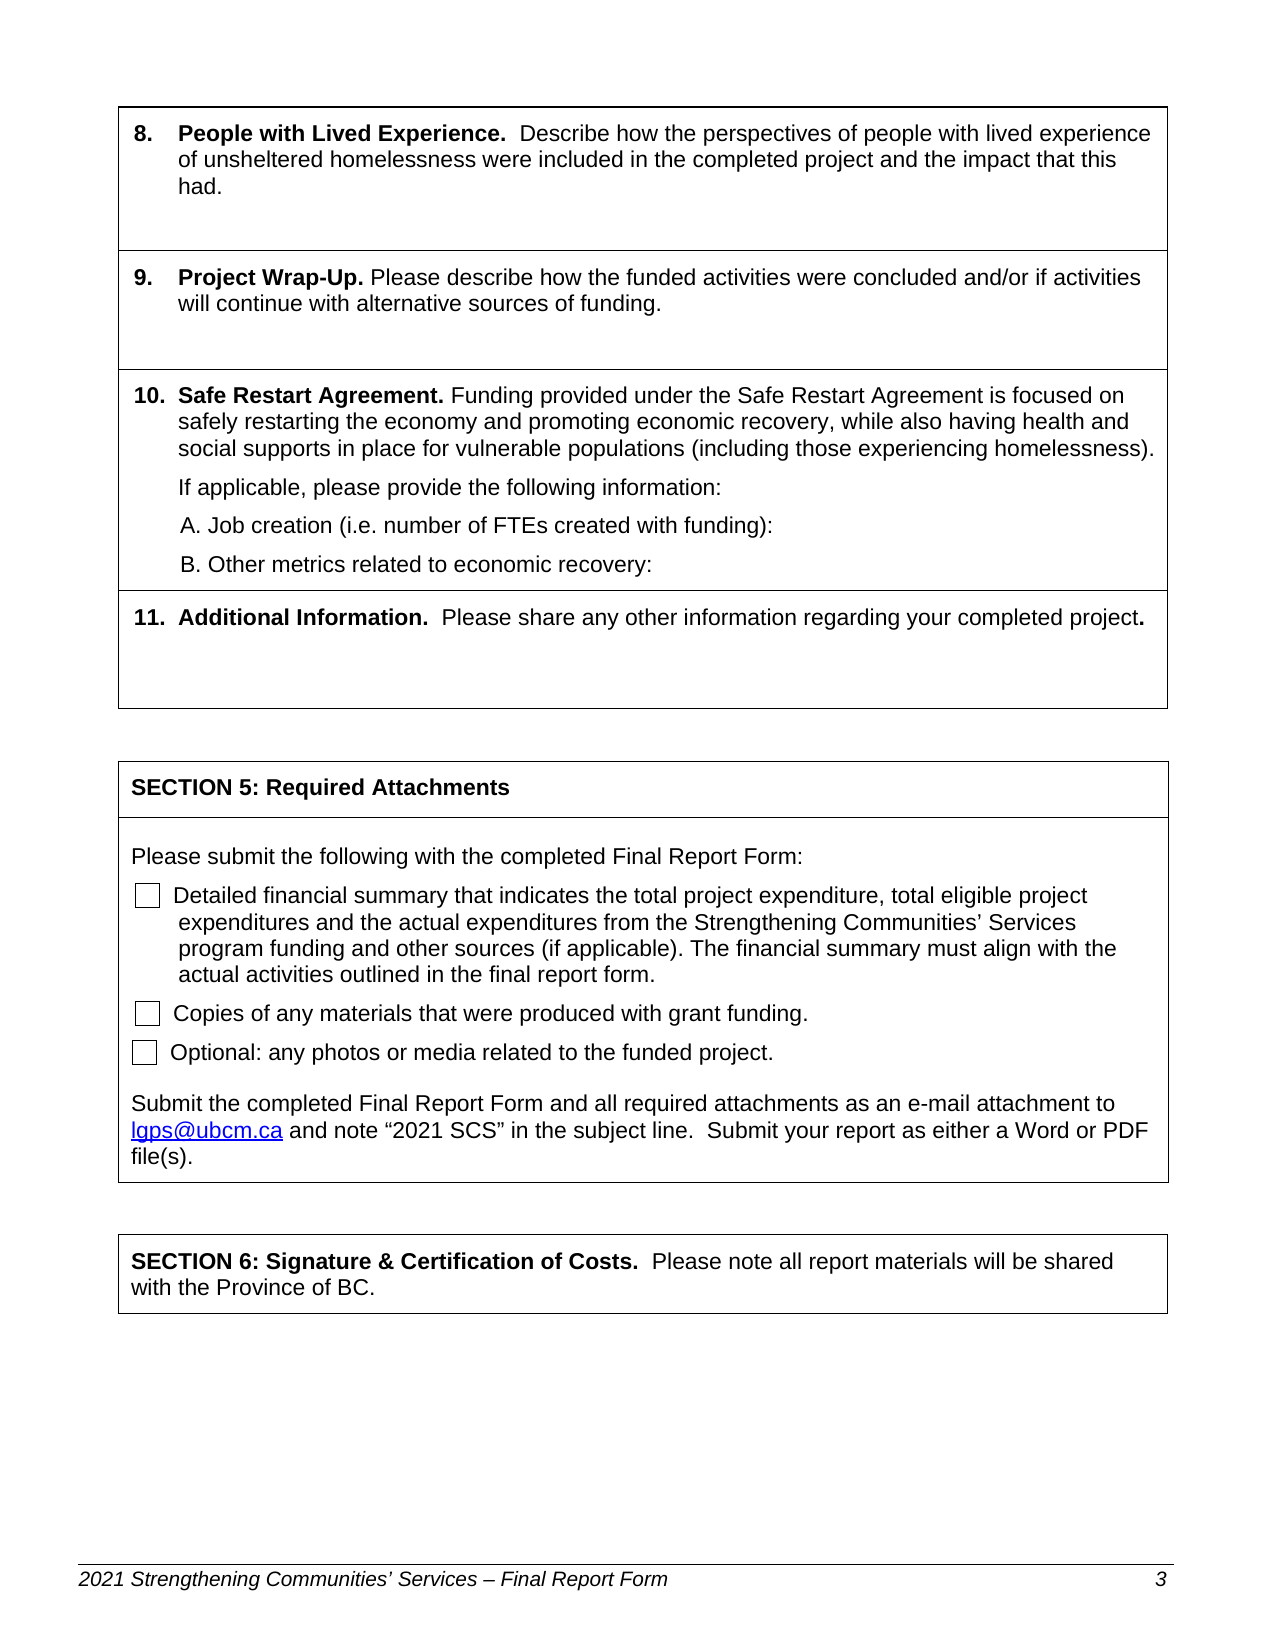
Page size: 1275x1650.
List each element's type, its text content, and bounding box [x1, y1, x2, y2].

table_cell Project Wrap-Up. Please describe how the funded activities were concluded and/or if activities will continue with alternative sources of funding. [119, 251, 1167, 368]
table_cell People with Lived Experience. Describe how the perspectives of people with lived experience of unsheltered homelessness were included in the completed project and the impact that this had. [119, 108, 1167, 250]
table_header SECTION 6: Signature & Certification of Costs. Please note all report materials will be shared with the Province of BC. [119, 1235, 1167, 1313]
table_header SECTION 5: Required Attachments [119, 762, 1168, 817]
table_cell Additional Information. Please share any other information regarding your completed project. [119, 591, 1167, 708]
table_cell Please submit the following with the completed Final Report Form: Detailed financial summary that indicates the total project expenditure, total eligible project expenditures and the actual expenditures from the Strengthening Communities’ Services program funding and other sources (if applicable). The financial summary must align with the actual activities outlined in the final report form. Copies of any materials that were produced with grant funding. Optional: any photos or media related to the funded project. Submit the completed Final Report Form and all required attachments as an e-mail attachment to lgps@ubcm.ca and note “2021 SCS” in the subject line. Submit your report as either a Word or PDF file(s). [119, 818, 1168, 1182]
table_cell Safe Restart Agreement. Funding provided under the Safe Restart Agreement is focused on safely restarting the economy and promoting economic recovery, while also having health and social supports in place for vulnerable populations (including those experiencing homelessness). If applicable, please provide the following information: A. Job creation (i.e. number of FTEs created with funding): B. Other metrics related to economic recovery: [119, 370, 1167, 590]
